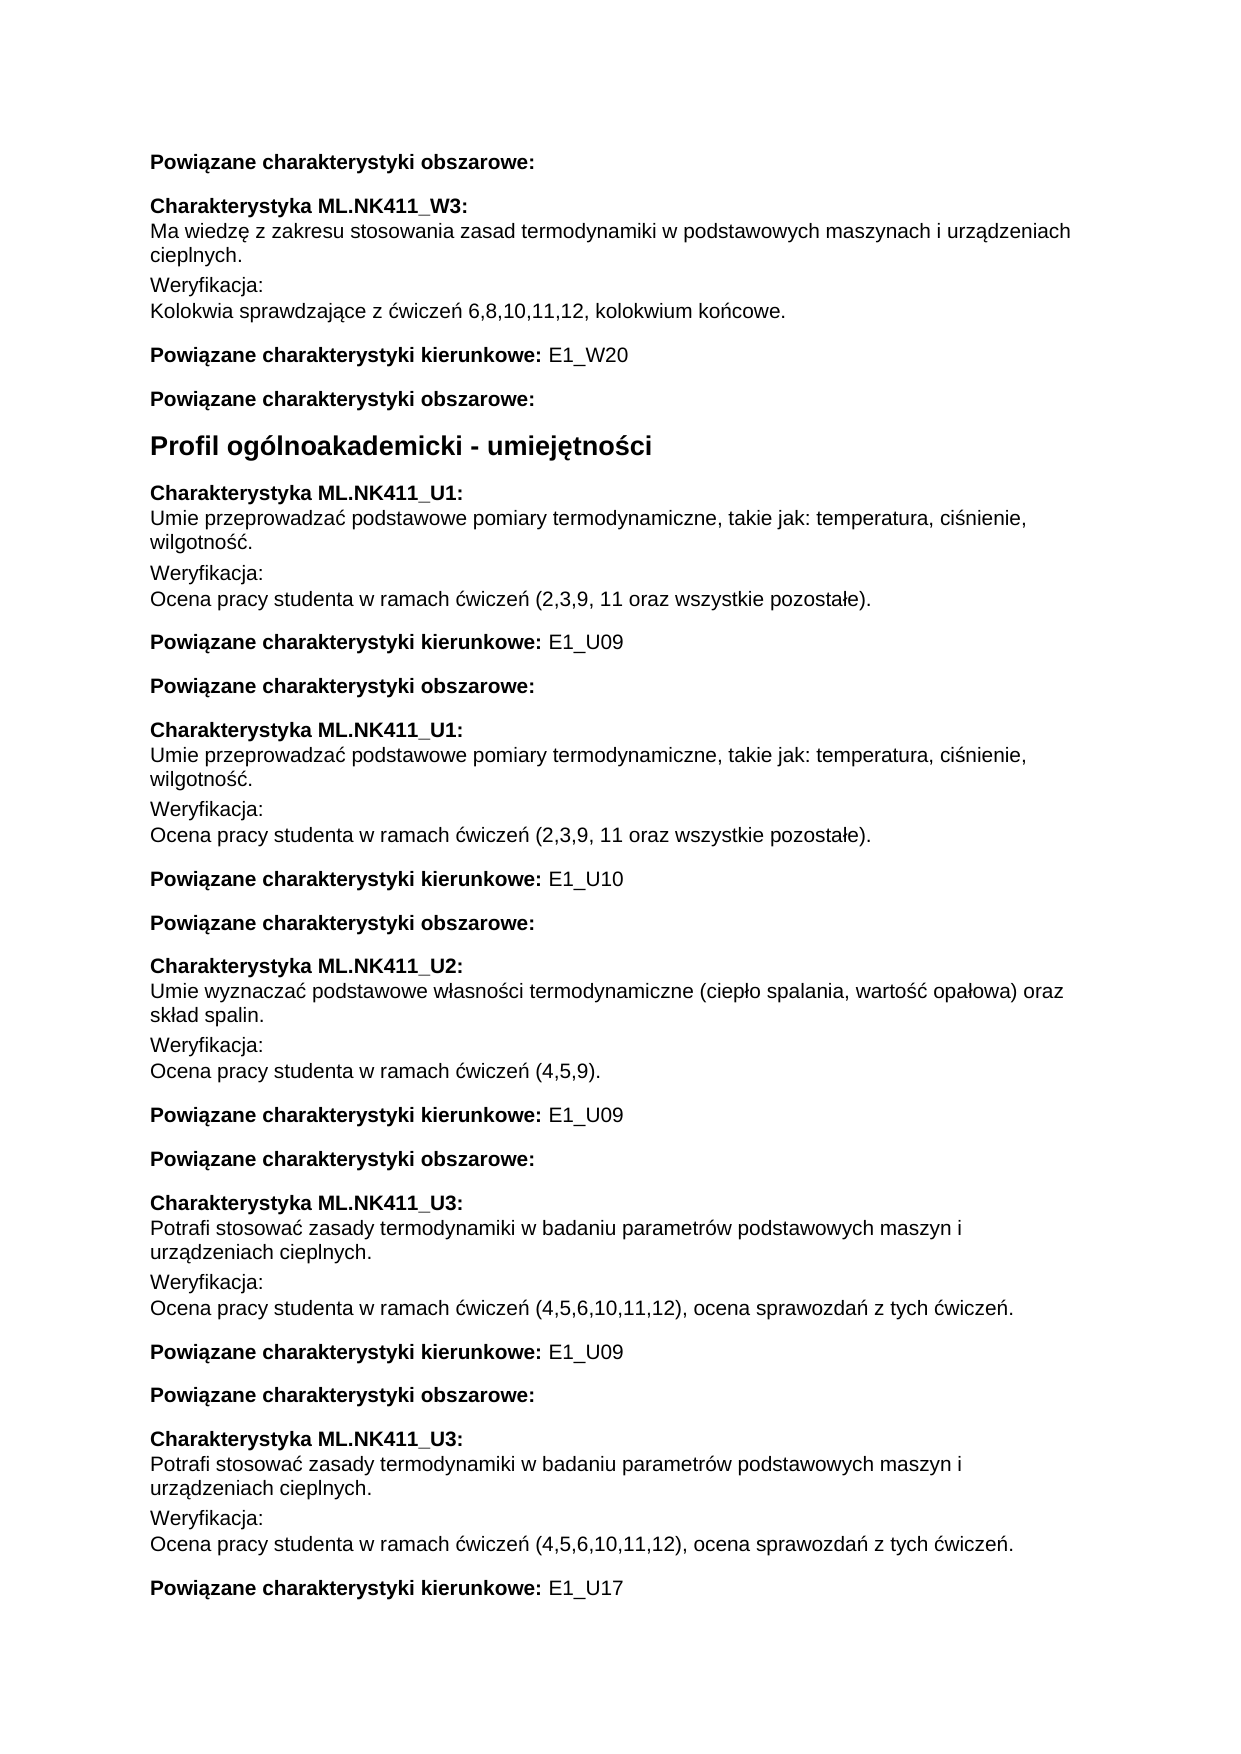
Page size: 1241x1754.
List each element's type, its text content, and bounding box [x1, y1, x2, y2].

subtitle Profil ogólnoakademicki - umiejętności [150, 430, 1090, 461]
text Potrafi stosować zasady termodynamiki w badaniu parametrów podstawowych maszyn i urządzeniach cieplnych. [150, 1216, 1090, 1263]
text Ma wiedzę z zakresu stosowania zasad termodynamiki w podstawowych maszynach i urządzeniach cieplnych. [150, 219, 1090, 267]
text Kolokwia sprawdzające z ćwiczeń 6,8,10,11,12, kolokwium końcowe. [150, 299, 1090, 323]
text Powiązane charakterystyki kierunkowe: E1_U17 [150, 1576, 1090, 1600]
text Ocena pracy studenta w ramach ćwiczeń (4,5,6,10,11,12), ocena sprawozdań z tych ćwiczeń. [150, 1296, 1090, 1320]
text Weryfikacja: [150, 797, 1090, 821]
text Charakterystyka ML.NK411_U1: [150, 481, 1090, 505]
text Ocena pracy studenta w ramach ćwiczeń (2,3,9, 11 oraz wszystkie pozostałe). [150, 586, 1090, 610]
text Powiązane charakterystyki obszarowe: [150, 150, 1090, 174]
text Powiązane charakterystyki obszarowe: [150, 386, 1090, 410]
text Ocena pracy studenta w ramach ćwiczeń (4,5,6,10,11,12), ocena sprawozdań z tych ćwiczeń. [150, 1532, 1090, 1556]
text Umie przeprowadzać podstawowe pomiary termodynamiczne, takie jak: temperatura, ciśnienie, wilgotność. [150, 506, 1090, 554]
text Powiązane charakterystyki kierunkowe: E1_U09 [150, 1103, 1090, 1127]
text Weryfikacja: [150, 273, 1090, 297]
text Powiązane charakterystyki obszarowe: [150, 1383, 1090, 1407]
text Potrafi stosować zasady termodynamiki w badaniu parametrów podstawowych maszyn i urządzeniach cieplnych. [150, 1452, 1090, 1500]
text Powiązane charakterystyki kierunkowe: E1_W20 [150, 343, 1090, 367]
text Charakterystyka ML.NK411_U1: [150, 718, 1090, 742]
text Weryfikacja: [150, 1033, 1090, 1057]
text Umie przeprowadzać podstawowe pomiary termodynamiczne, takie jak: temperatura, ciśnienie, wilgotność. [150, 743, 1090, 791]
text Umie wyznaczać podstawowe własności termodynamiczne (ciepło spalania, wartość opałowa) oraz skład spalin. [150, 979, 1090, 1027]
text Powiązane charakterystyki obszarowe: [150, 1147, 1090, 1171]
text Powiązane charakterystyki kierunkowe: E1_U09 [150, 1339, 1090, 1363]
text Powiązane charakterystyki kierunkowe: E1_U10 [150, 867, 1090, 891]
text Ocena pracy studenta w ramach ćwiczeń (4,5,9). [150, 1059, 1090, 1083]
text Ocena pracy studenta w ramach ćwiczeń (2,3,9, 11 oraz wszystkie pozostałe). [150, 823, 1090, 847]
text Weryfikacja: [150, 1506, 1090, 1530]
text Charakterystyka ML.NK411_W3: [150, 194, 1090, 218]
text Charakterystyka ML.NK411_U2: [150, 954, 1090, 978]
text Powiązane charakterystyki kierunkowe: E1_U09 [150, 630, 1090, 654]
text Charakterystyka ML.NK411_U3: [150, 1427, 1090, 1451]
text Powiązane charakterystyki obszarowe: [150, 674, 1090, 698]
text Weryfikacja: [150, 560, 1090, 584]
text Powiązane charakterystyki obszarowe: [150, 910, 1090, 934]
text Weryfikacja: [150, 1270, 1090, 1294]
text Charakterystyka ML.NK411_U3: [150, 1191, 1090, 1214]
